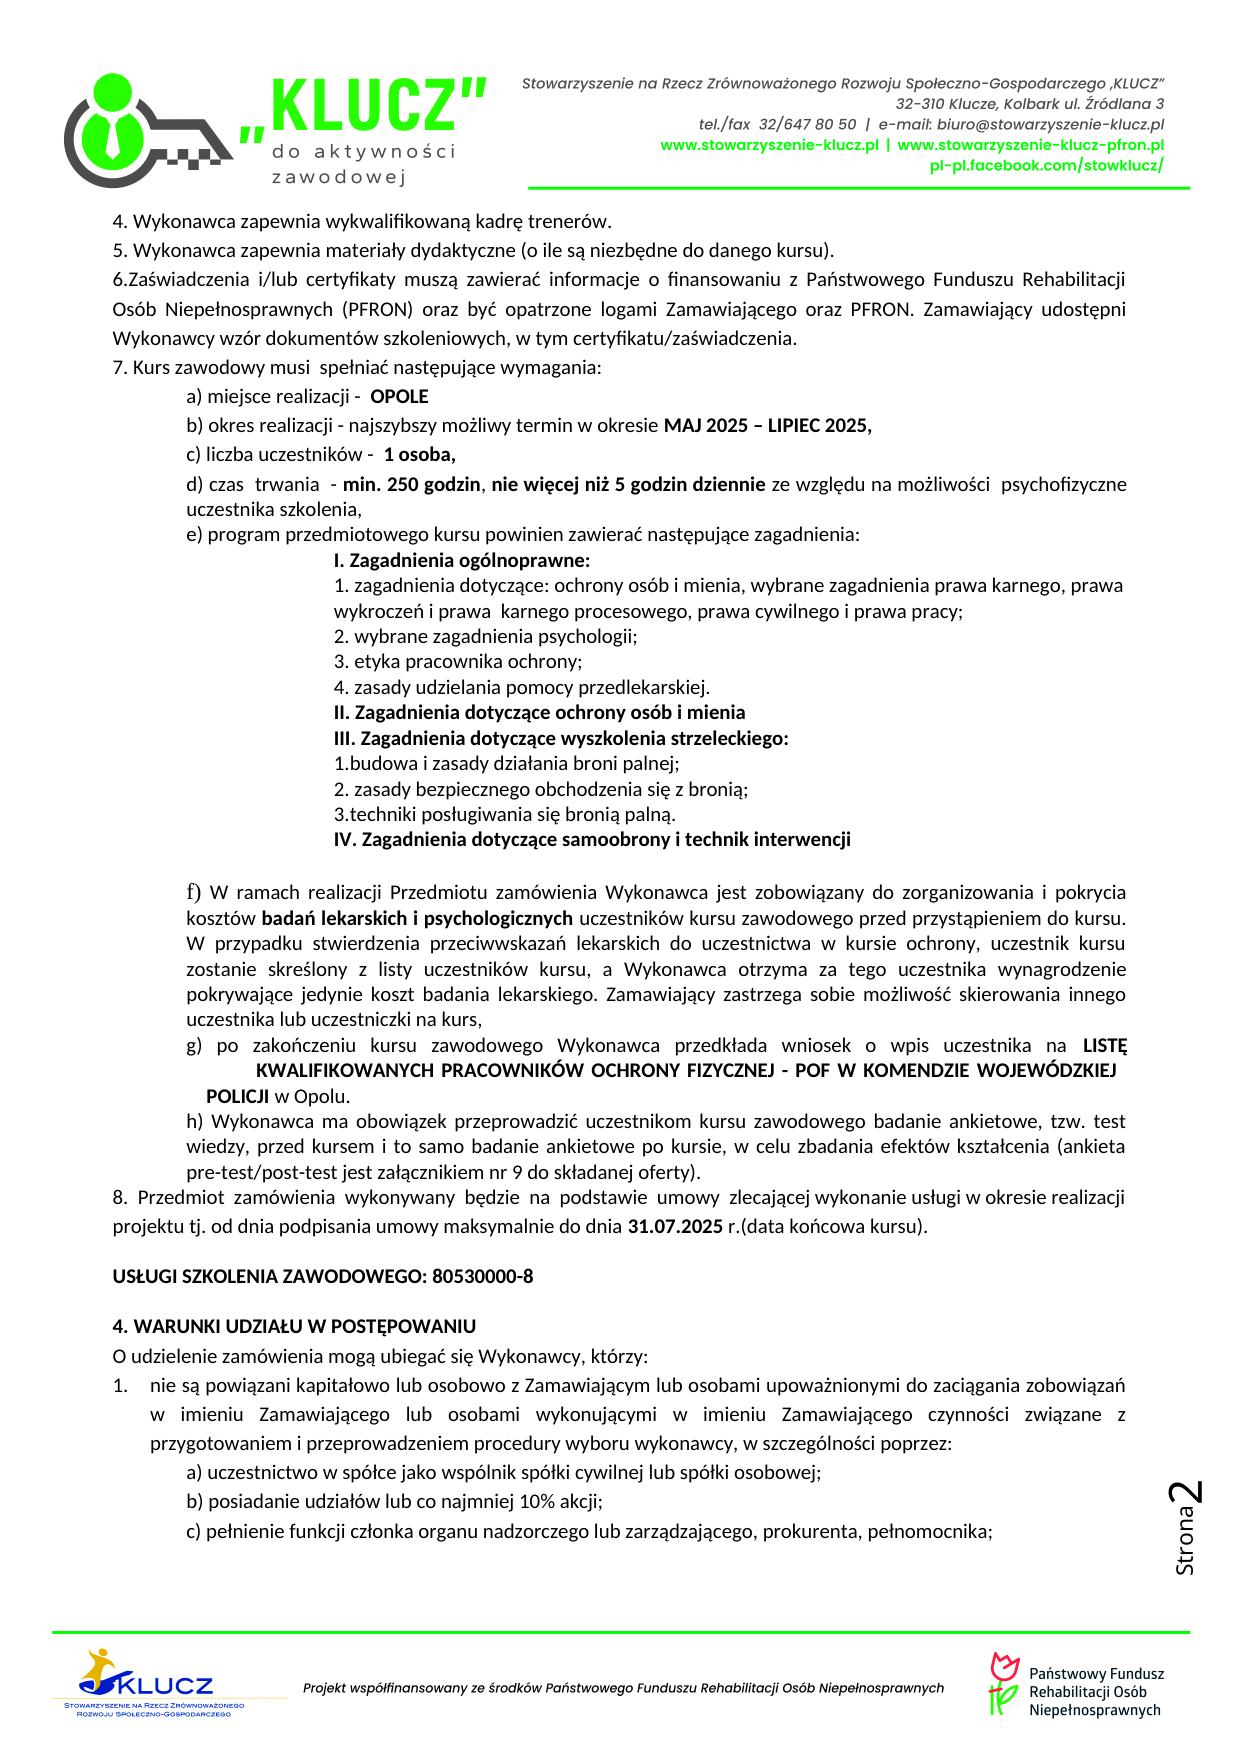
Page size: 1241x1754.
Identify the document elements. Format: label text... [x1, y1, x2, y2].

picture [1, 0, 1241, 1752]
text h) Wykonawca ma obowiązek przeprowadzić uczestnikom kursu zawodowego badanie ankietowe, tzw. test wiedzy, przed kursem i to samo badanie ankietowe po kursie, w celu zbadania efektów kształcenia (ankieta pre-test/post-test jest załącznikiem nr 9 do składanej oferty). [186, 1108, 1128, 1184]
text 6.Zaświadczenia i/lub certyfikaty muszą zawierać informacje o finansowaniu z Państwowego Funduszu Rehabilitacji Osób Niepełnosprawnych (PFRON) oraz być opatrzone logami Zamawiającego oraz PFRON. Zamawiający udostępni Wykonawcy wzór dokumentów szkoleniowych, w tym certyfikatu/zaświadczenia. [112, 267, 1128, 350]
text IV. Zagadnienia dotyczące samoobrony i technik interwencji [260, 827, 1128, 852]
text 8. Przedmiot zamówienia wykonywany będzie na podstawie umowy zlecającej wykonanie usługi w okresie realizacji projektu tj. od dnia podpisania umowy maksymalnie do dnia 31.07.2025 r.(data końcowa kursu). [112, 1184, 1128, 1239]
text 3. etyka pracownika ochrony; [260, 649, 1128, 674]
text III. Zagadnienia dotyczące wyszkolenia strzeleckiego: [260, 725, 1128, 750]
text 1. zagadnienia dotyczące: ochrony osób i mienia, wybrane zagadnienia prawa karnego, prawa wykroczeń i prawa karnego procesowego, prawa cywilnego i prawa pracy; [334, 572, 1128, 623]
text c) liczba uczestników - 1 osoba, [112, 442, 1128, 467]
text 4. Wykonawca zapewnia wykwalifikowaną kadrę trenerów. [112, 208, 1128, 234]
text d) czas trwania - min. 250 godzin, nie więcej niż 5 godzin dziennie ze względu na możliwości psychofizyczne uczestnika szkolenia, [186, 471, 1128, 522]
text I. Zagadnienia ogólnoprawne: [260, 547, 1128, 572]
text 1.budowa i zasady działania broni palnej; [260, 750, 1128, 776]
text a) miejsce realizacji - OPOLE [112, 383, 1128, 409]
text e) program przedmiotowego kursu powinien zawierać następujące zagadnienia: [112, 522, 1128, 547]
text b) okres realizacji - najszybszy możliwy termin w okresie MAJ 2025 – LIPIEC 2025, [112, 412, 1128, 438]
text b) posiadanie udziałów lub co najmniej 10% akcji; [112, 1489, 1128, 1514]
text 5. Wykonawca zapewnia materiały dydaktyczne (o ile są niezbędne do danego kursu). [112, 237, 1128, 263]
list nie są powiązani kapitałowo lub osobowo z Zamawiającym lub osobami upoważnionymi do zaciągania zobowiązań w imieniu Zamawiającego lub osobami wykonującymi w imieniu Zamawiającego czynności związane z przygotowaniem i przeprowadzeniem procedury wyboru wykonawcy, w szczególności poprzez: [112, 1372, 1128, 1456]
text f) W ramach realizacji Przedmiotu zamówienia Wykonawca jest zobowiązany do zorganizowania i pokrycia kosztów badań lekarskich i psychologicznych uczestników kursu zawodowego przed przystąpieniem do kursu. W przypadku stwierdzenia przeciwwskazań lekarskich do uczestnictwa w kursie ochrony, uczestnik kursu zostanie skreślony z listy uczestników kursu, a Wykonawca otrzyma za tego uczestnika wynagrodzenie pokrywające jedynie koszt badania lekarskiego. Zamawiający zastrzega sobie możliwość skierowania innego uczestnika lub uczestniczki na kurs, [186, 878, 1128, 1032]
text 7. Kurs zawodowy musi spełniać następujące wymagania: [112, 354, 1128, 379]
text II. Zagadnienia dotyczące ochrony osób i mienia [260, 699, 1128, 725]
text 2. zasady bezpiecznego obchodzenia się z bronią; [260, 776, 1128, 801]
text g) po zakończeniu kursu zawodowego Wykonawca przedkłada wniosek o wpis uczestnika na LISTĘ KWALIFIKOWANYCH PRACOWNIKÓW OCHRONY FIZYCZNEJ - POF W KOMENDZIE WOJEWÓDZKIEJ POLICJI w Opolu. [112, 1032, 1128, 1108]
text 4. WARUNKI UDZIAŁU W POSTĘPOWANIU [112, 1314, 1128, 1339]
text O udzielenie zamówienia mogą ubiegać się Wykonawcy, którzy: [112, 1343, 1128, 1368]
text USŁUGI SZKOLENIA ZAWODOWEGO: 80530000-8 [112, 1264, 1128, 1289]
text c) pełnienie funkcji członka organu nadzorczego lub zarządzającego, prokurenta, pełnomocnika; [112, 1518, 1128, 1543]
text 3.techniki posługiwania się bronią palną. [260, 801, 1128, 827]
text a) uczestnictwo w spółce jako wspólnik spółki cywilnej lub spółki osobowej; [112, 1459, 1128, 1485]
text 4. zasady udzielania pomocy przedlekarskiej. [260, 674, 1128, 699]
text 2. wybrane zagadnienia psychologii; [260, 623, 1128, 649]
